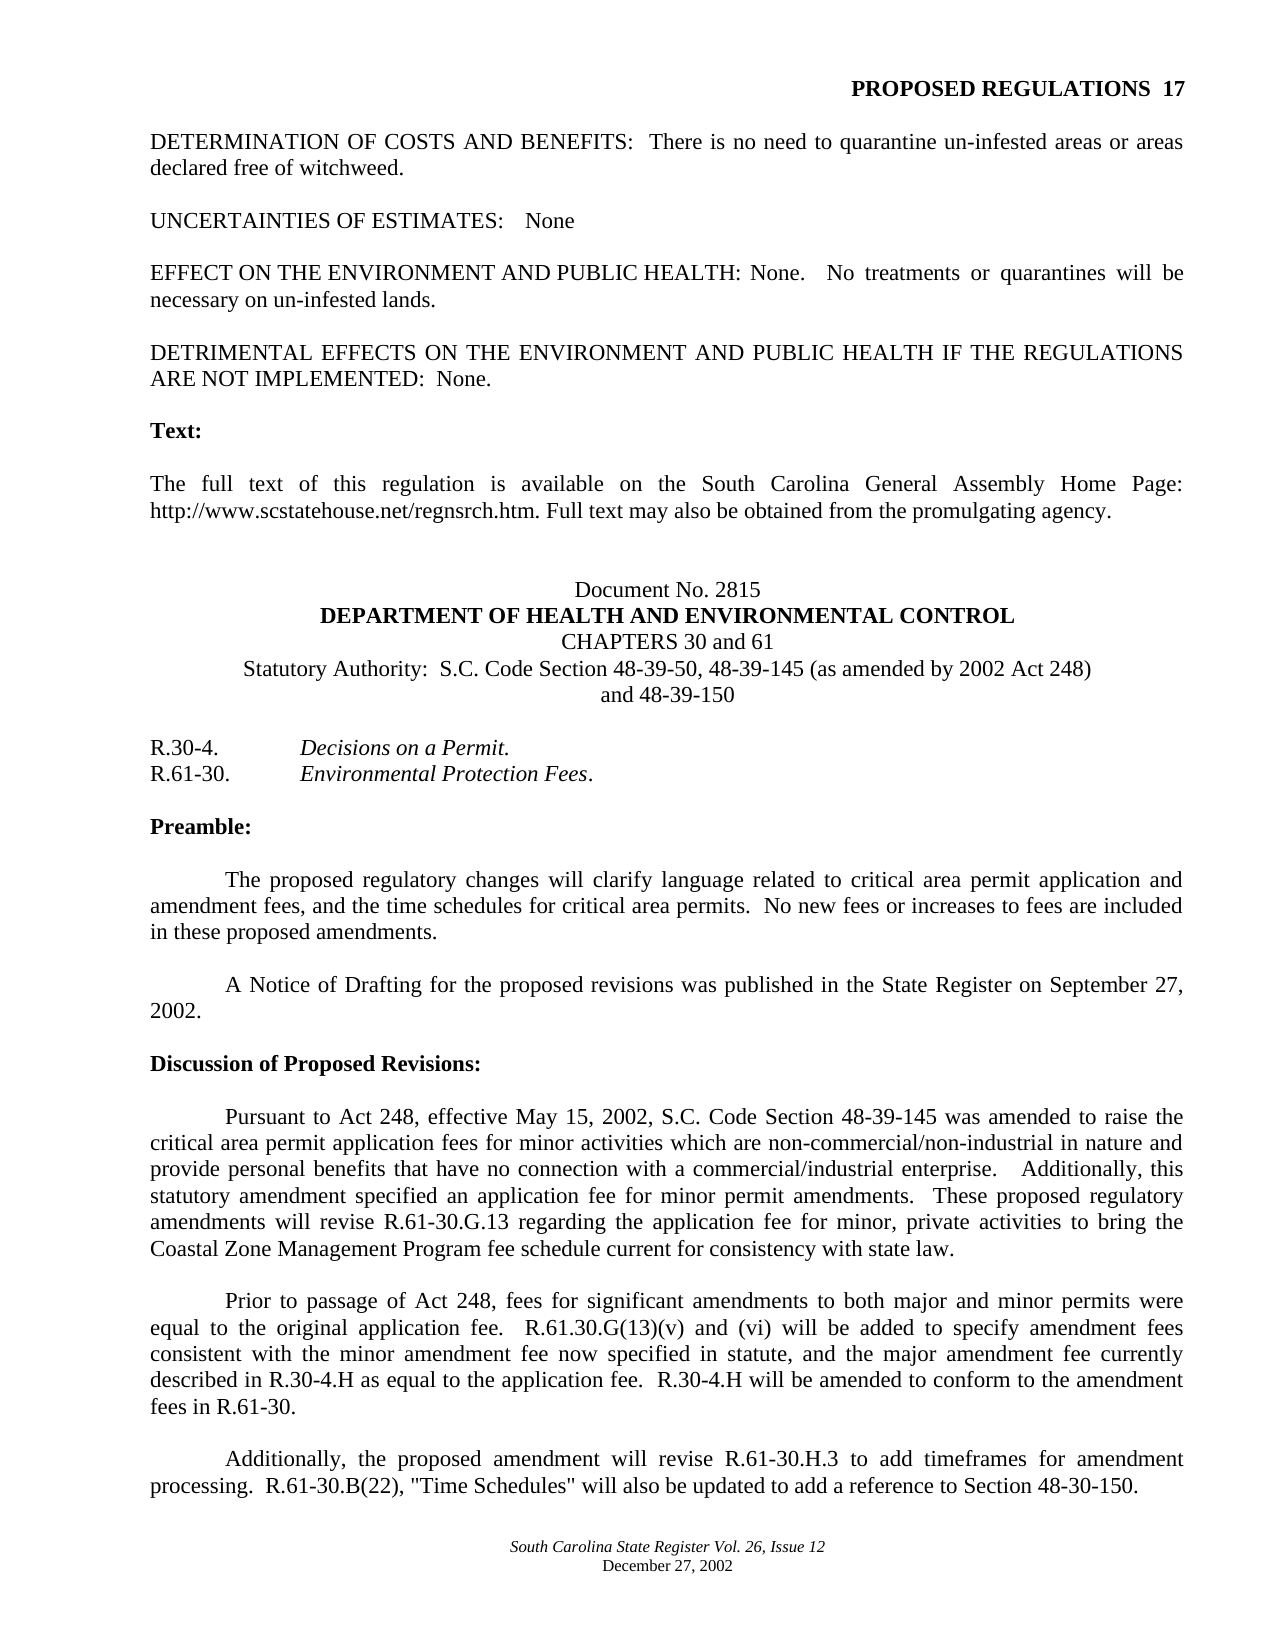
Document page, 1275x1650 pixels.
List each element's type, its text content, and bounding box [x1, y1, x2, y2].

text CHAPTERS 30 and 61 [150, 628, 1185, 655]
text Statutory Authority: S.C. Code Section 48-39-50, 48-39-145 (as amended by 2002 Act 248) [150, 655, 1185, 681]
text Additionally, the proposed amendment will revise R.61-30.H.3 to add timeframes for amendment processing. R.61-30.B(22), "Time Schedules" will also be updated to add a reference to Section 48-30-150. [150, 1445, 1185, 1498]
text Document No. 2815 [150, 576, 1185, 602]
text EFFECT ON THE ENVIRONMENT AND PUBLIC HEALTH: None. No treatments or quarantines will be necessary on un-infested lands. [150, 259, 1185, 312]
text Discussion of Proposed Revisions: [150, 1050, 1185, 1076]
text R.61-30. Environmental Protection Fees. [150, 760, 1185, 787]
text Pursuant to Act 248, effective May 15, 2002, S.C. Code Section 48-39-145 was amended to raise the critical area permit application fees for minor activities which are non-commercial/non-industrial in nature and provide personal benefits that have no connection with a commercial/industrial enterprise. Additionally, this statutory amendment specified an application fee for minor permit amendments. These proposed regulatory amendments will revise R.61-30.G.13 regarding the application fee for minor, private activities to bring the Coastal Zone Management Program fee schedule current for consistency with state law. [150, 1103, 1185, 1261]
text The full text of this regulation is available on the South Carolina General Assembly Home Page: http://www.scstatehouse.net/regnsrch.htm. Full text may also be obtained from the promulgating agency. [150, 470, 1185, 523]
text R.30-4. Decisions on a Permit. [150, 734, 1185, 760]
text The proposed regulatory changes will clarify language related to critical area permit application and amendment fees, and the time schedules for critical area permits. No new fees or increases to fees are included in these proposed amendments. [150, 866, 1185, 945]
text Text: [150, 418, 1185, 444]
text DETRIMENTAL EFFECTS ON THE ENVIRONMENT AND PUBLIC HEALTH IF THE REGULATIONS ARE NOT IMPLEMENTED: None. [150, 338, 1185, 391]
text A Notice of Drafting for the proposed revisions was published in the State Register on September 27, 2002. [150, 971, 1185, 1024]
text Prior to passage of Act 248, fees for significant amendments to both major and minor permits were equal to the original application fee. R.61.30.G(13)(v) and (vi) will be added to specify amendment fees consistent with the minor amendment fee now specified in statute, and the major amendment fee currently described in R.30-4.H as equal to the application fee. R.30-4.H will be amended to conform to the amendment fees in R.61-30. [150, 1287, 1185, 1419]
text UNCERTAINTIES OF ESTIMATES: None [150, 207, 1185, 233]
text DEPARTMENT OF HEALTH AND ENVIRONMENTAL CONTROL [150, 602, 1185, 628]
text and 48-39-150 [150, 681, 1185, 707]
text Preamble: [150, 813, 1185, 839]
text DETERMINATION OF COSTS AND BENEFITS: There is no need to quarantine un-infested areas or areas declared free of witchweed. [150, 128, 1185, 180]
